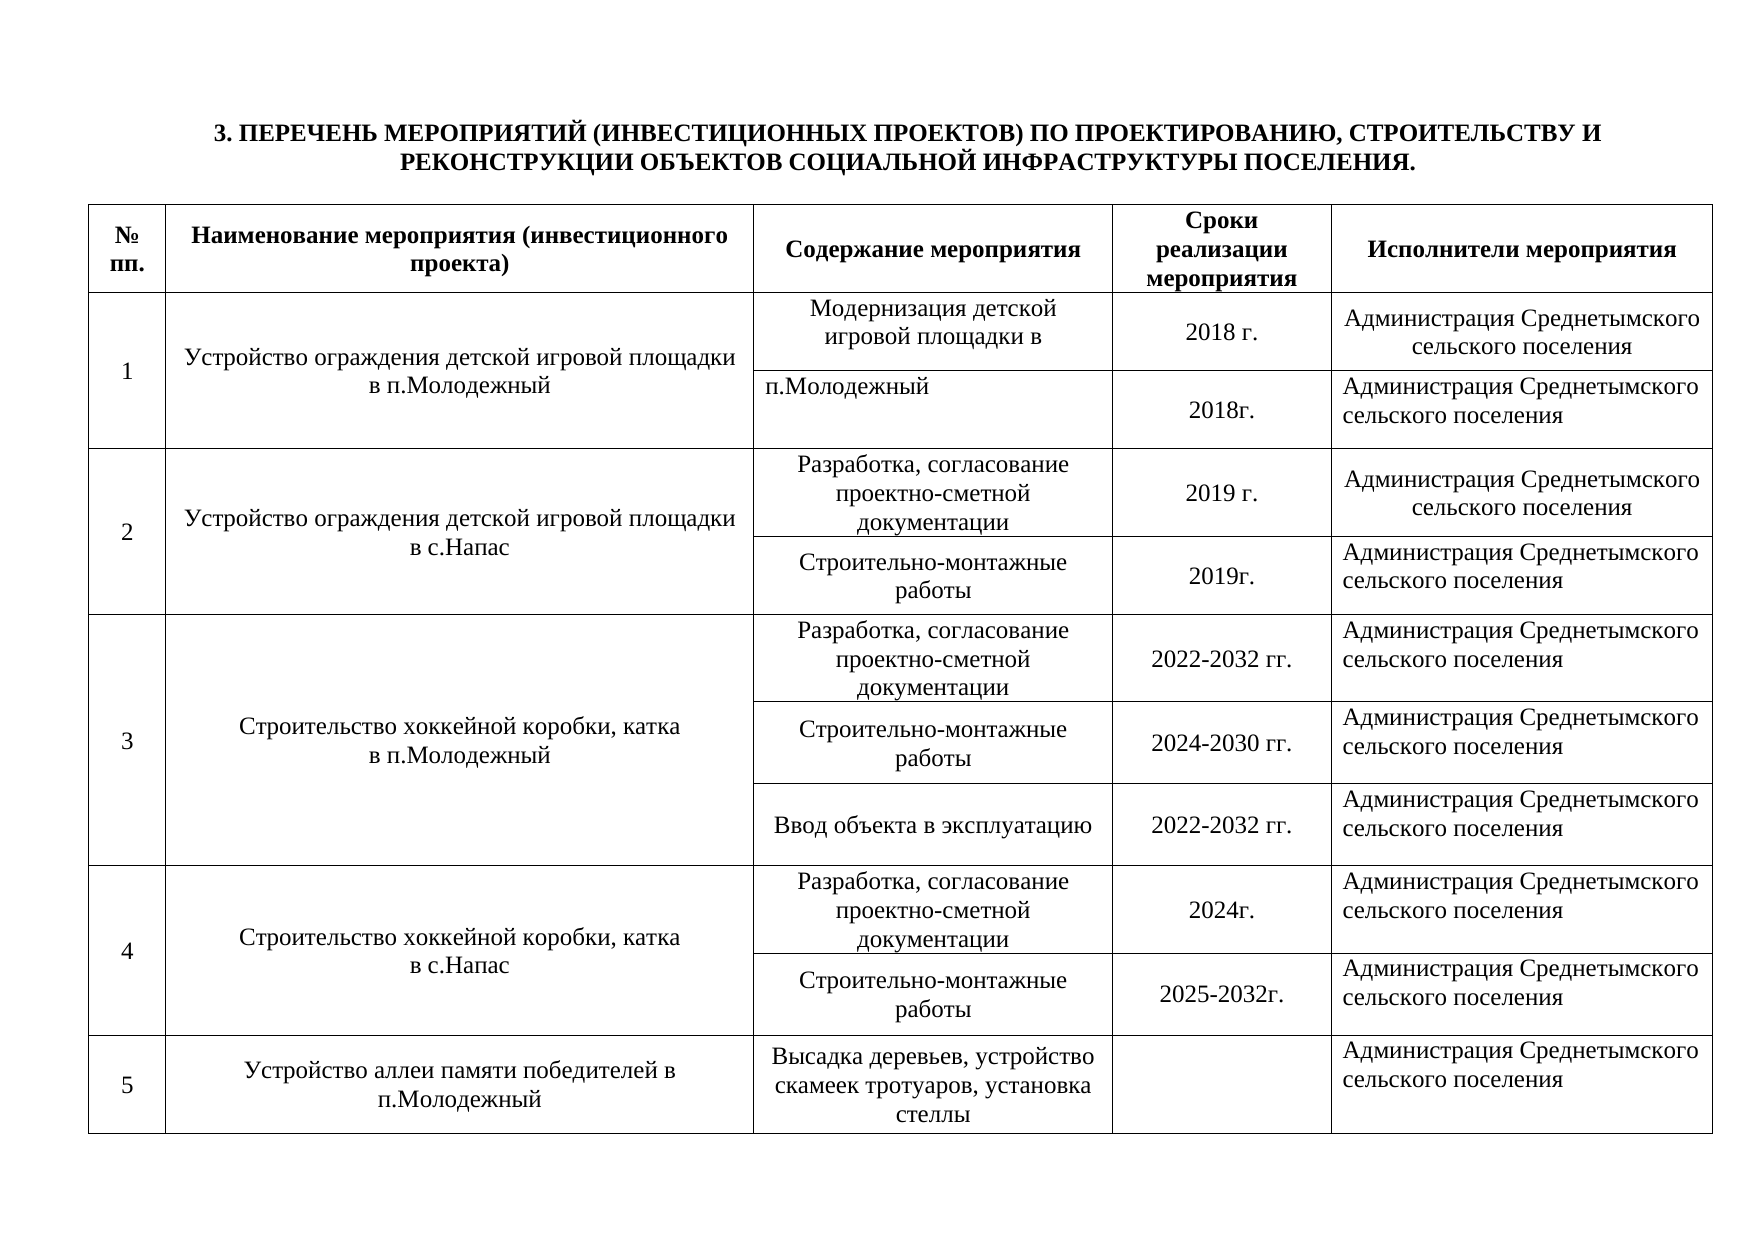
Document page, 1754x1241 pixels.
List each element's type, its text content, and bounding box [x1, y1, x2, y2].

table_cell [1113, 1036, 1331, 1133]
table_cell 2019г. [1113, 537, 1331, 614]
text 3. ПЕРЕЧЕНЬ МЕРОПРИЯТИЙ (ИНВЕСТИЦИОННЫХ ПРОЕКТОВ) ПО ПРОЕКТИРОВАНИЮ, СТРОИТЕЛЬСТВУ И РЕКОНСТРУКЦИИ ОБЪЕКТОВ СОЦИАЛЬНОЙ ИНФРАСТРУКТУРЫ ПОСЕЛЕНИЯ. [118, 118, 1698, 176]
table_cell Разработка, согласование проектно-сметной документации [754, 449, 1112, 536]
table_header Содержание мероприятия [754, 205, 1112, 292]
table_cell 1 [89, 293, 165, 448]
table_cell Администрация Среднетымского сельского поселения [1332, 866, 1712, 952]
table_cell Строительство хоккейной коробки, катка в с.Напас [166, 866, 753, 1034]
table_cell 2022-2032 гг. [1113, 784, 1331, 865]
table_header Исполнители мероприятия [1332, 205, 1712, 292]
table_cell Высадка деревьев, устройство скамеек тротуаров, установка стеллы [754, 1036, 1112, 1133]
table_cell Строительно-монтажные работы [754, 702, 1112, 783]
table_header Сроки реализации мероприятия [1113, 205, 1331, 292]
table_cell 2024-2030 гг. [1113, 702, 1331, 783]
table_cell Администрация Среднетымского сельского поселения [1332, 784, 1712, 865]
table_cell Разработка, согласование проектно-сметной документации [754, 615, 1112, 701]
table_header Наименование мероприятия (инвестиционного проекта) [166, 205, 753, 292]
table_cell Устройство ограждения детской игровой площадки в с.Напас [166, 449, 753, 614]
table_cell 2024г. [1113, 866, 1331, 952]
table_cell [1332, 1036, 1712, 1133]
table_cell 4 [89, 866, 165, 1034]
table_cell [166, 1036, 753, 1133]
table_cell Устройство ограждения детской игровой площадки в п.Молодежный [166, 293, 753, 448]
table_cell Модернизация детской игровой площадки в [754, 293, 1112, 370]
table_cell Администрация Среднетымского сельского поселения [1332, 449, 1712, 536]
table_cell п.Молодежный [754, 371, 1112, 448]
table_cell 2022-2032 гг. [1113, 615, 1331, 701]
table_cell 2018г. [1113, 371, 1331, 448]
table_cell Администрация Среднетымского сельского поселения [1332, 954, 1712, 1034]
table_header № пп. [89, 205, 165, 292]
table_cell Разработка, согласование проектно-сметной документации [754, 866, 1112, 952]
table_cell 3 [89, 615, 165, 865]
table_cell 2019 г. [1113, 449, 1331, 536]
table_cell Администрация Среднетымского сельского поселения [1332, 702, 1712, 783]
table_cell 2018 г. [1113, 293, 1331, 370]
table_cell Администрация Среднетымского сельского поселения [1332, 615, 1712, 701]
table_cell 5 [89, 1036, 165, 1133]
table_cell Администрация Среднетымского сельского поселения [1332, 293, 1712, 370]
table_cell Администрация Среднетымского сельского поселения [1332, 537, 1712, 614]
table_cell Строительство хоккейной коробки, катка в п.Молодежный [166, 615, 753, 865]
table_cell Администрация Среднетымского сельского поселения [1332, 371, 1712, 448]
table_cell Строительно-монтажные работы [754, 954, 1112, 1034]
table_cell 2 [89, 449, 165, 614]
table_cell Строительно-монтажные работы [754, 537, 1112, 614]
table_cell Ввод объекта в эксплуатацию [754, 784, 1112, 865]
table_cell 2025-2032г. [1113, 954, 1331, 1034]
